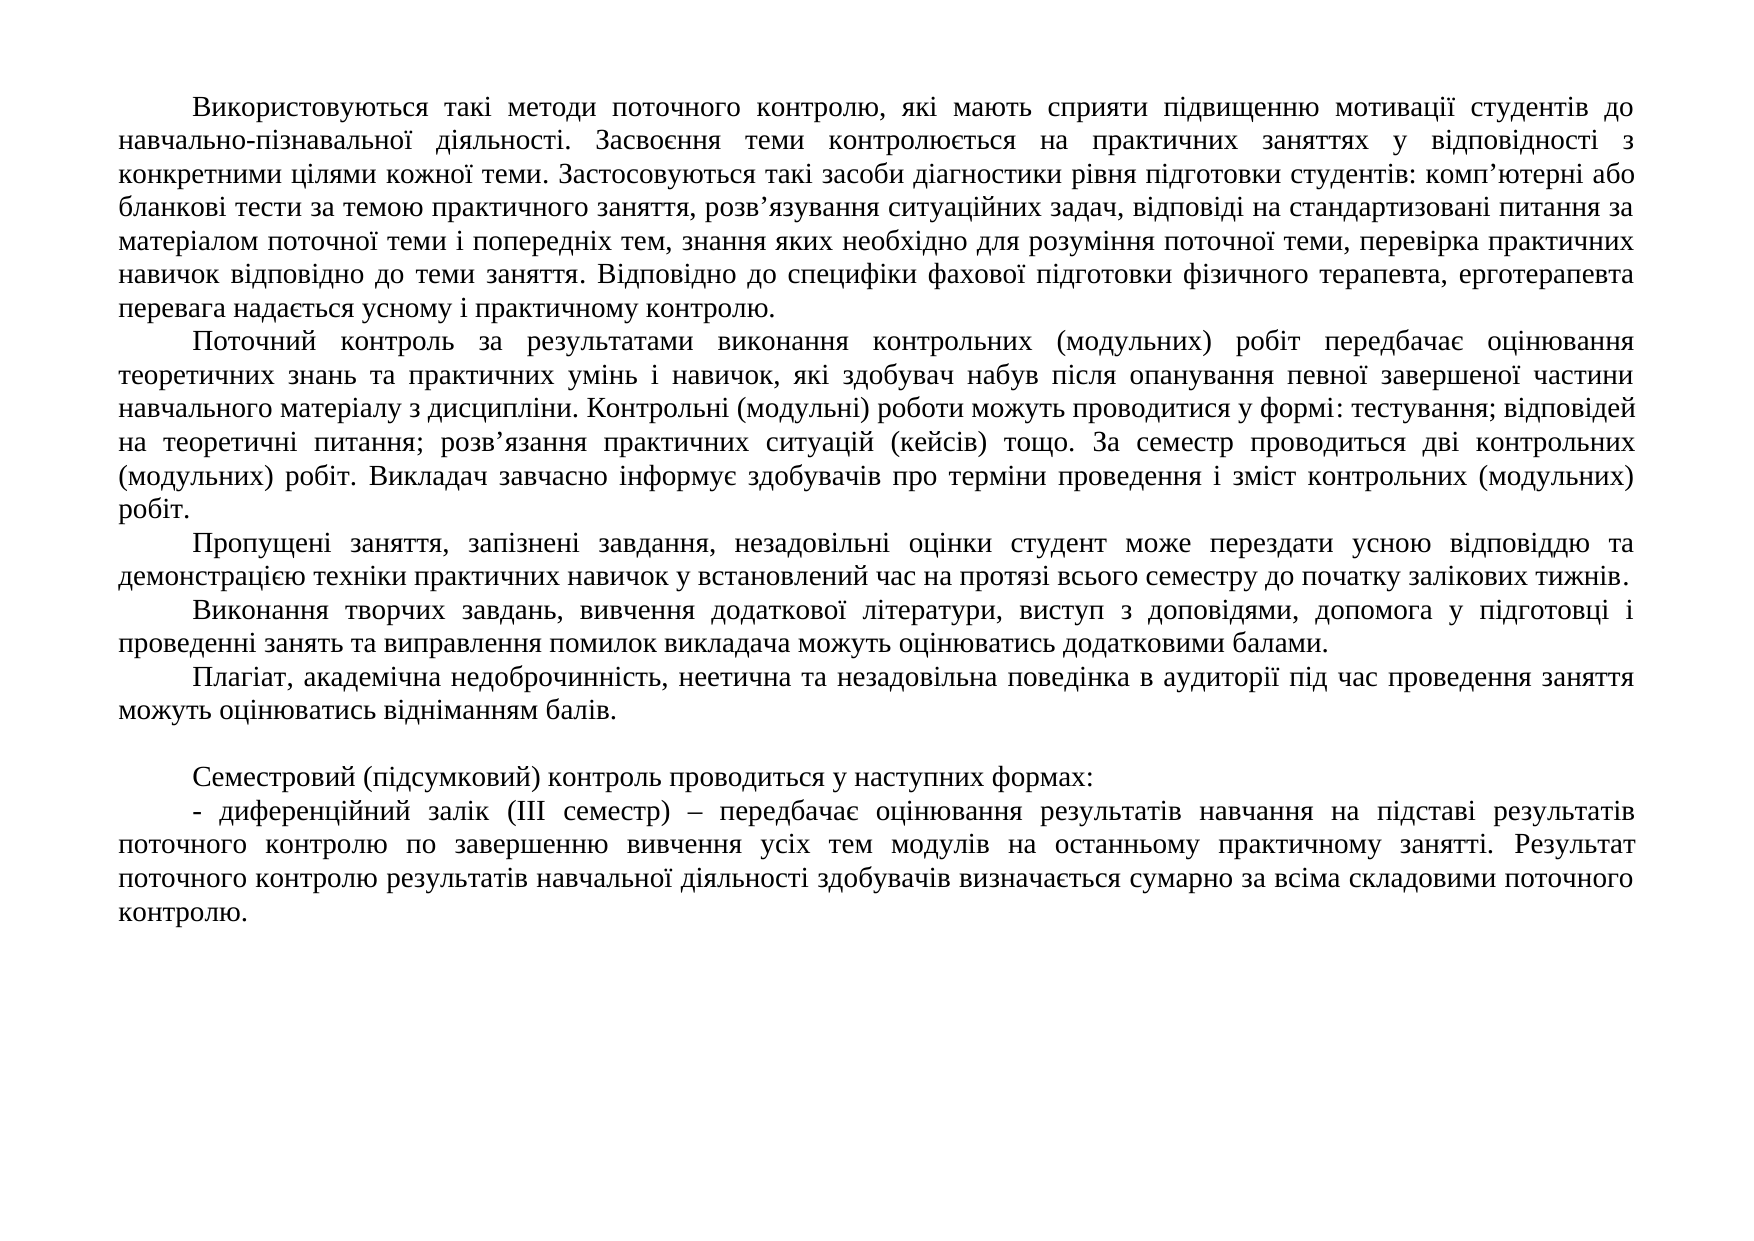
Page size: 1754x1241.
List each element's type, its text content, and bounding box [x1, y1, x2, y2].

text Виконання творчих завдань, вивчення додаткової літератури, виступ з доповідями, допомога у підготовці і проведенні занять та виправлення помилок викладача можуть оцінюватись додатковими балами. [118, 592, 1636, 659]
text Поточний контроль за результатами виконання контрольних (модульних) робіт передбачає оцінювання теоретичних знань та практичних умінь і навичок, які здобувач набув після опанування певної завершеної частини навчального матеріалу з дисципліни. Контрольні (модульні) роботи можуть проводитися у формі: тестування; відповідей на теоретичні питання; розв’язання практичних ситуацій (кейсів) тощо. За семестр проводиться дві контрольних (модульних) робіт. Викладач завчасно інформує здобувачів про терміни проведення і зміст контрольних (модульних) робіт. [118, 323, 1636, 525]
text Використовуються такі методи поточного контролю, які мають сприяти підвищенню мотивації студентів до навчально-пізнавальної діяльності. Засвоєння теми контролюється на практичних заняттях у відповідності з конкретними цілями кожної теми. Застосовуються такі засоби діагностики рівня підготовки студентів: комп’ютерні або бланкові тести за темою практичного заняття, розв’язування ситуаційних задач, відповіді на стандартизовані питання за матеріалом поточної теми і попередніх тем, знання яких необхідно для розуміння поточної теми, перевірка практичних навичок відповідно до теми заняття. Відповідно до специфіки фахової підготовки фізичного терапевта, ерготерапевта перевага надається усному і практичному контролю. [118, 89, 1636, 323]
text Пропущені заняття, запізнені завдання, незадовільні оцінки студент може перездати усною відповіддю та демонстрацією техніки практичних навичок у встановлений час на протязі всього семестру до початку залікових тижнів. [118, 525, 1636, 592]
text Плагіат, академічна недоброчинність, неетична та незадовільна поведінка в аудиторії під час проведення заняття можуть оцінюватись відніманням балів. [118, 659, 1636, 726]
text - диференційний залік (ІІІ семестр) – передбачає оцінювання результатів навчання на підставі результатів поточного контролю по завершенню вивчення усіх тем модулів на останньому практичному занятті. Результат поточного контролю результатів навчальної діяльності здобувачів визначається сумарно за всіма складовими поточного контролю. [118, 793, 1636, 927]
text Семестровий (підсумковий) контроль проводиться у наступних формах: [118, 759, 1636, 793]
